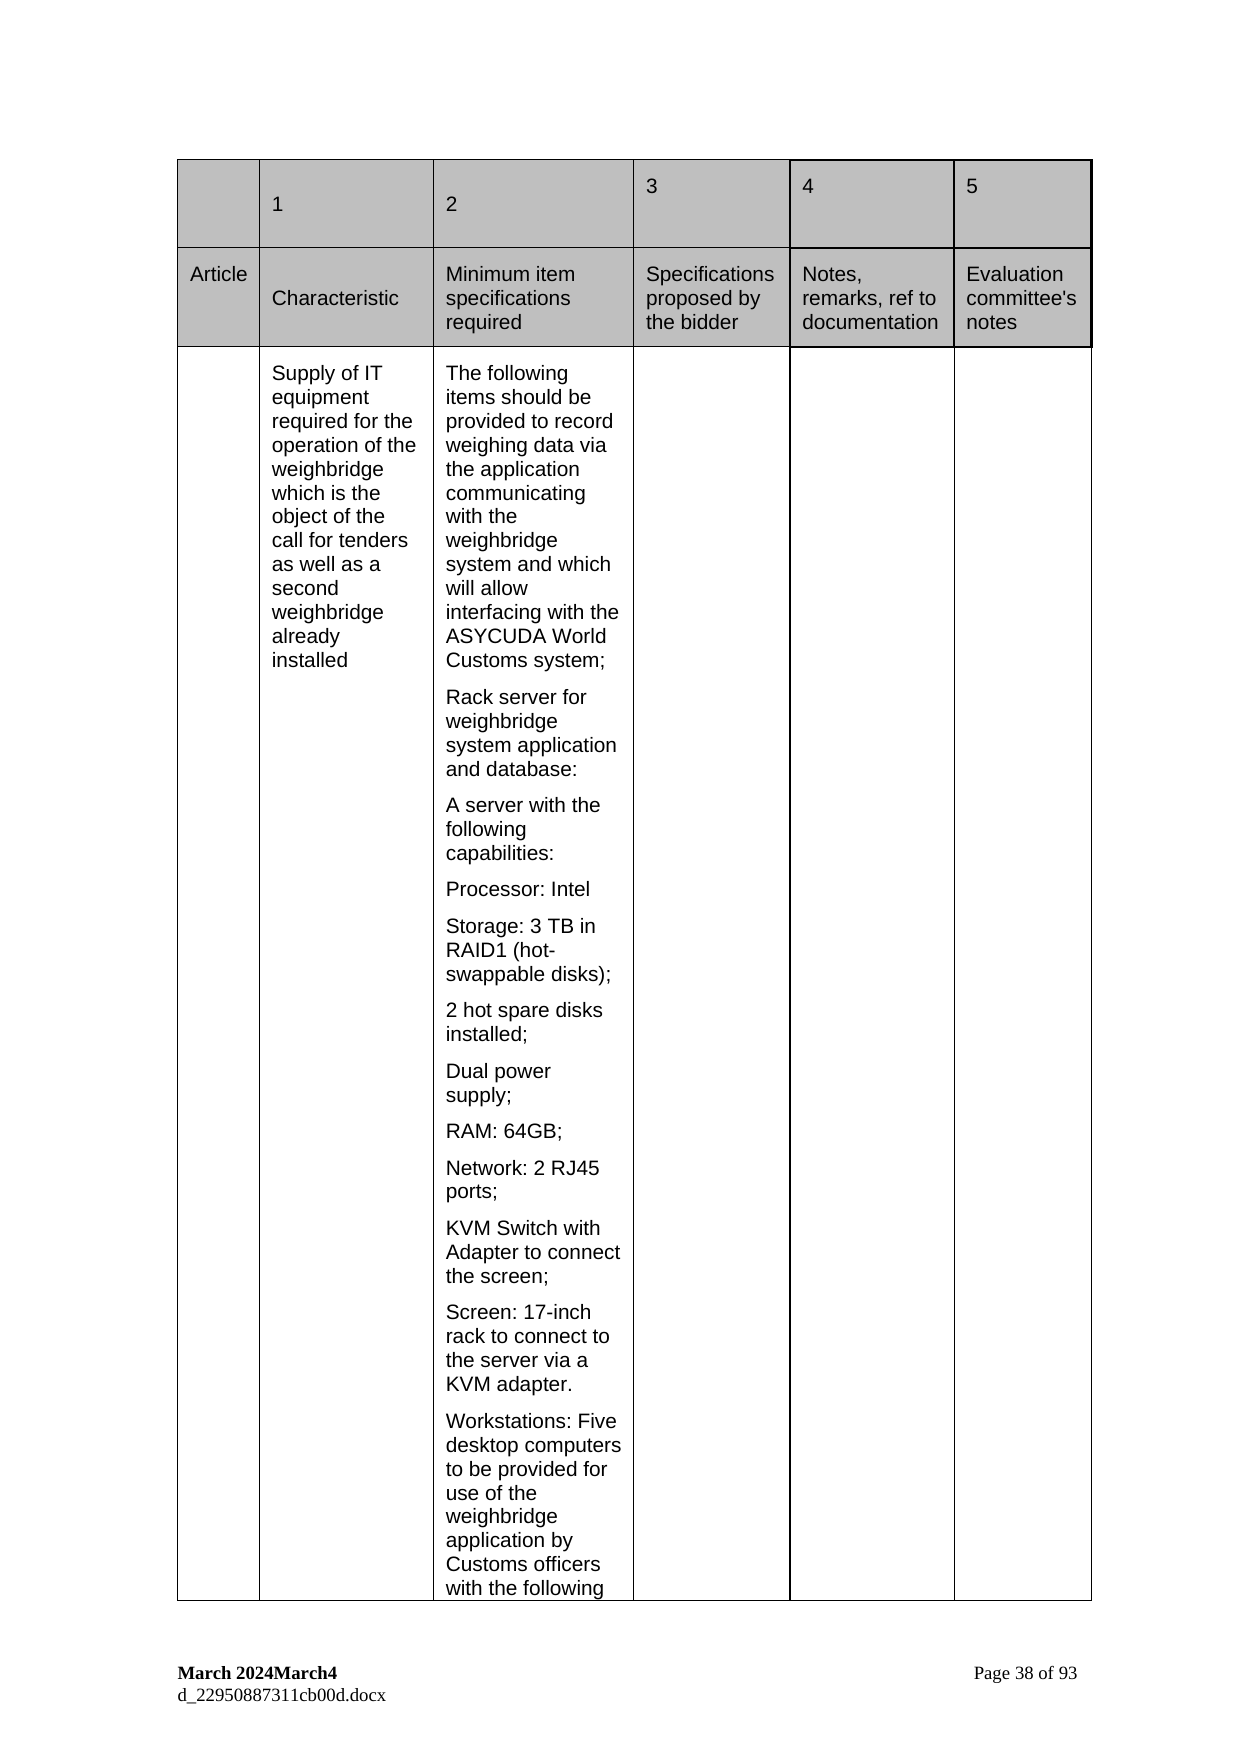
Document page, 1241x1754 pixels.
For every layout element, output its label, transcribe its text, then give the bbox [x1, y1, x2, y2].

table_cell [634, 347, 789, 1600]
table_header [178, 160, 259, 247]
table_header 4 [791, 161, 953, 247]
table_cell Characteristic [260, 248, 433, 346]
table_cell [791, 348, 954, 1600]
table_header 2 [434, 160, 633, 247]
table_cell Minimum item specifications required [434, 248, 633, 346]
table_header 3 [634, 160, 789, 247]
table_cell Specifications proposed by the bidder [634, 248, 789, 346]
table_header 5 [955, 161, 1090, 247]
table_cell Notes, remarks, ref to documentation [791, 249, 953, 346]
table_cell [955, 348, 1091, 1600]
table_header 1 [260, 160, 433, 247]
table_cell [178, 347, 259, 1600]
table_cell Article [178, 248, 259, 346]
table_cell Evaluation committee's notes [955, 249, 1090, 346]
